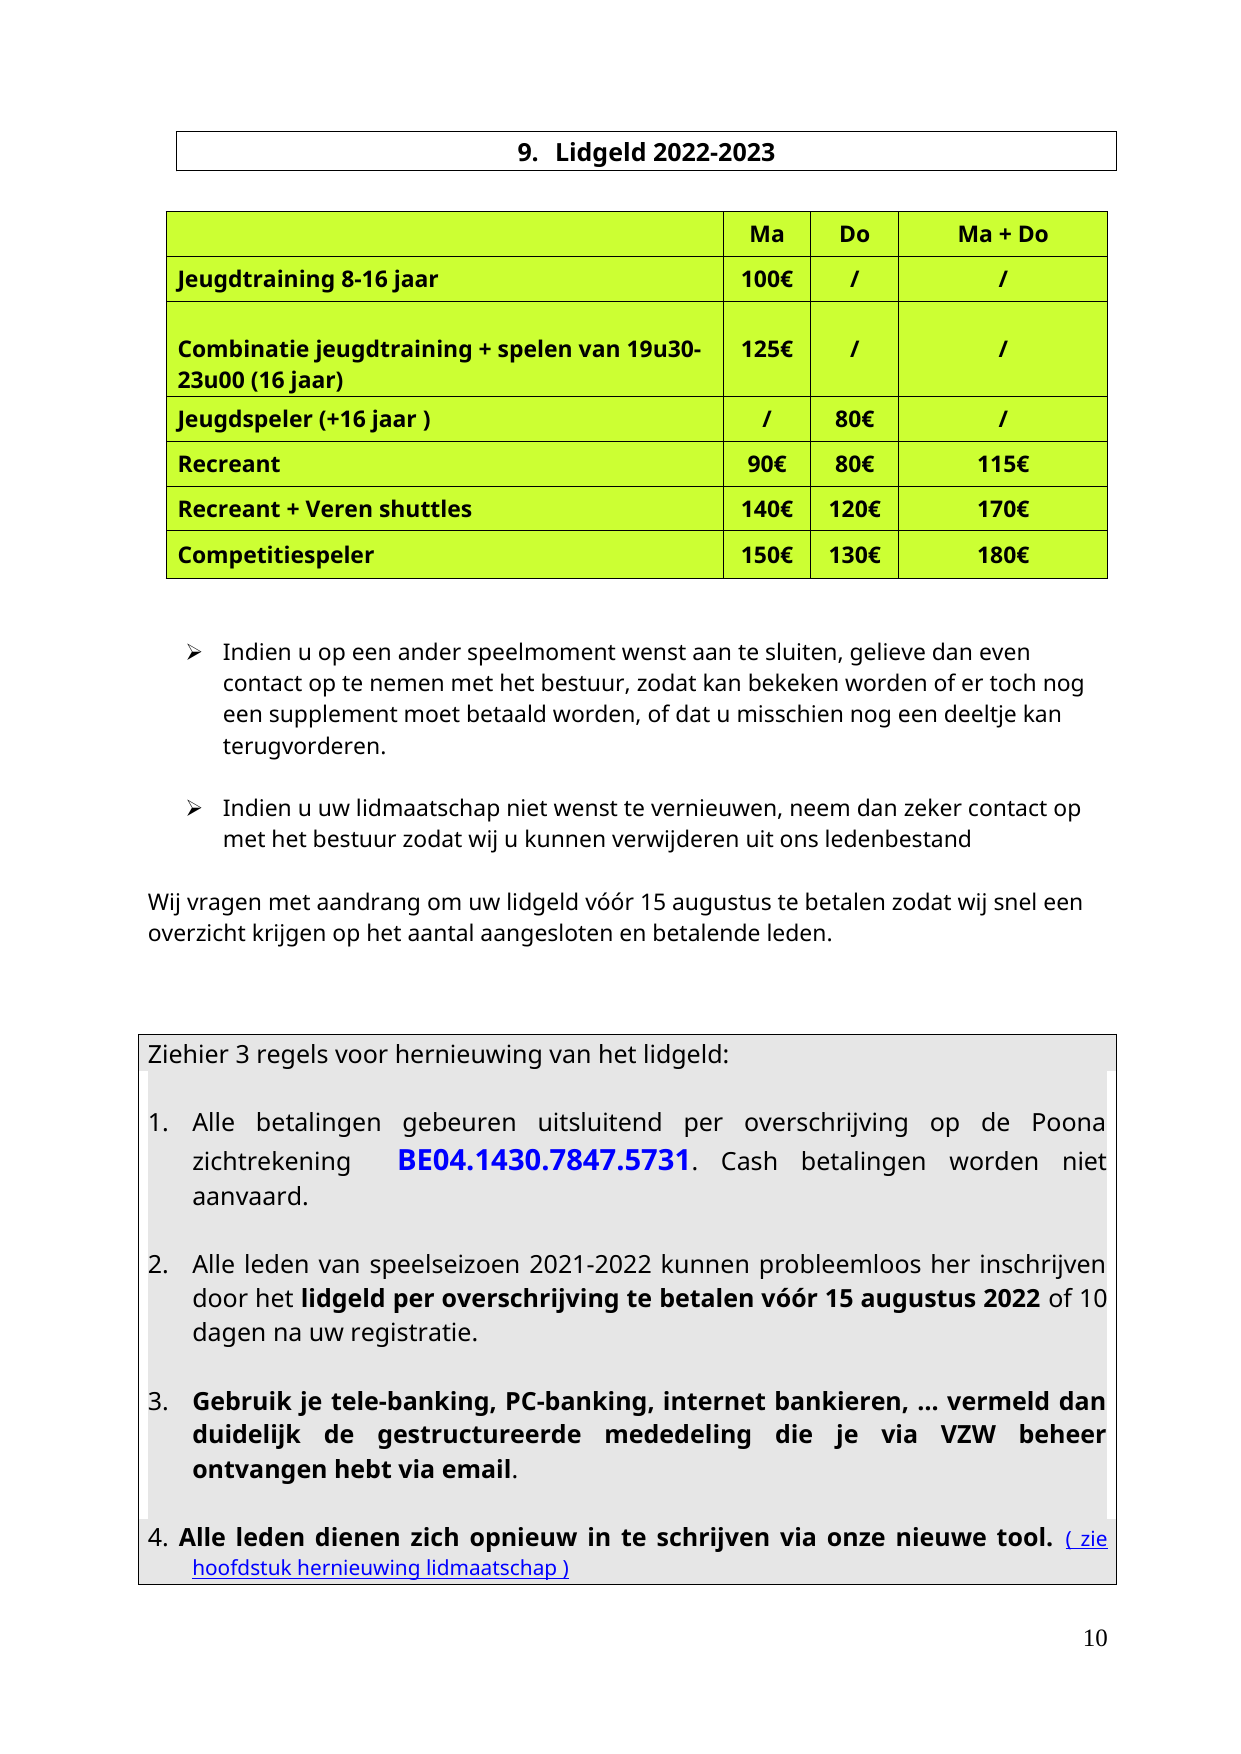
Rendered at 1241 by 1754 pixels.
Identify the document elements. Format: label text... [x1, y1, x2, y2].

text Wij vragen met aandrang om uw lidgeld vóór 15 augustus te betalen zodat wij snel een overzicht krijgen op het aantal aangesloten en betalende leden. [148, 886, 1107, 948]
list Lidgeld 2022-2023 [177, 132, 1116, 170]
table_cell 140€ [724, 487, 810, 530]
list Indien u op een ander speelmoment wenst aan te sluiten, gelieve dan even contact op te nemen met het bestuur, zodat kan bekeken worden of er toch nog een supplement moet betaald worden, of dat u misschien nog een deeltje kan terugvorderen. [185, 636, 1107, 761]
table_header Ma + Do [899, 212, 1107, 256]
text 4. Alle leden dienen zich opnieuw in te schrijven via onze nieuwe tool. ( zie hoofdstuk hernieuwing lidmaatschap ) [139, 1516, 1116, 1584]
table_cell Recreant [167, 442, 723, 486]
table_cell 170€ [899, 487, 1107, 530]
table_header Do [811, 212, 898, 256]
text 1. Alle betalingen gebeuren uitsluitend per overschrijving op de Poona zichtrekening BE04.1430.7847.5731. Cash betalingen worden niet aanvaard. [148, 1105, 1107, 1213]
table_cell Recreant + Veren shuttles [167, 487, 723, 530]
table_cell 100€ [724, 257, 810, 301]
table_cell 125€ [724, 302, 810, 396]
table_cell / [724, 397, 810, 441]
text 3. Gebruik je tele-banking, PC-banking, internet bankieren, … vermeld dan duidelijk de gestructureerde mededeling die je via VZW beheer ontvangen hebt via email. [148, 1383, 1107, 1485]
text Ziehier 3 regels voor hernieuwing van het lidgeld: [139, 1035, 1116, 1071]
table_header [167, 212, 723, 256]
table_cell Jeugdspeler (+16 jaar ) [167, 397, 723, 441]
table_cell 130€ [811, 531, 898, 578]
table_cell 150€ [724, 531, 810, 578]
table_cell 120€ [811, 487, 898, 530]
table_cell / [811, 257, 898, 301]
table_cell / [899, 302, 1107, 396]
table_cell Competitiespeler [167, 531, 723, 578]
table_cell Combinatie jeugdtraining + spelen van 19u30-23u00 (16 jaar) [167, 302, 723, 396]
text 2. Alle leden van speelseizoen 2021-2022 kunnen probleemloos her inschrijven door het lidgeld per overschrijving te betalen vóór 15 augustus 2022 of 10 dagen na uw registratie. [148, 1247, 1107, 1349]
table_cell 90€ [724, 442, 810, 486]
table_header Ma [724, 212, 810, 256]
table_cell 80€ [811, 442, 898, 486]
table_cell Jeugdtraining 8-16 jaar [167, 257, 723, 301]
table_cell 180€ [899, 531, 1107, 578]
table_cell / [811, 302, 898, 396]
table_cell / [899, 397, 1107, 441]
list Indien u uw lidmaatschap niet wenst te vernieuwen, neem dan zeker contact op met het bestuur zodat wij u kunnen verwijderen uit ons ledenbestand [185, 792, 1107, 854]
table_cell 80€ [811, 397, 898, 441]
table_cell / [899, 257, 1107, 301]
table_cell 115€ [899, 442, 1107, 486]
